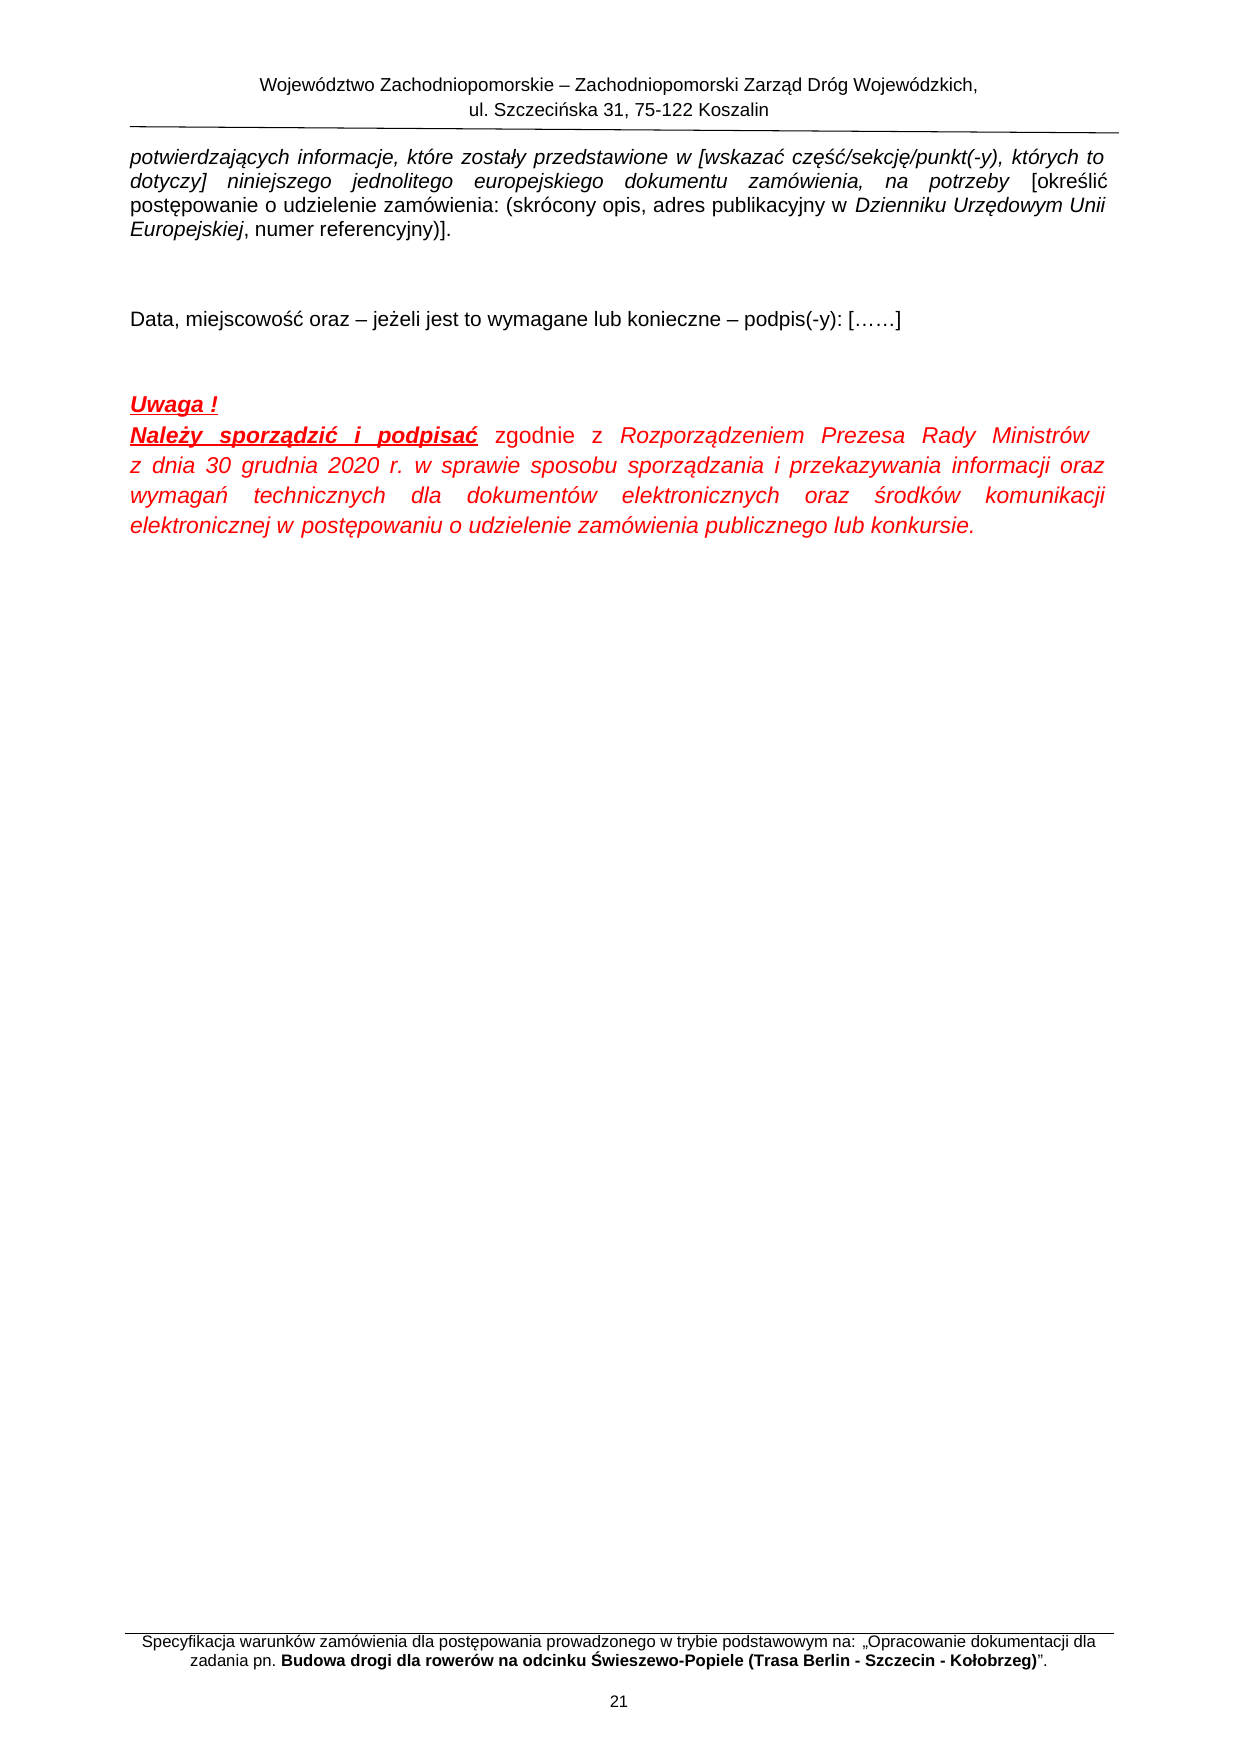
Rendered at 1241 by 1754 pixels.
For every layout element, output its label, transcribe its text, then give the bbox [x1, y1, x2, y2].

text Data, miejscowość oraz – jeżeli jest to wymagane lub konieczne – podpis(-y): [……] [130, 307, 1107, 331]
text Należy sporządzić i podpisać zgodnie z Rozporządzeniem Prezesa Rady Ministrów z dnia 30 grudnia 2020 r. w sprawie sposobu sporządzania i przekazywania informacji oraz wymagań technicznych dla dokumentów elektronicznych oraz środków komunikacji elektronicznej w postępowaniu o udzielenie zamówienia publicznego lub konkursie. [130, 422, 1107, 539]
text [130, 145, 1107, 241]
text Uwaga ! [130, 391, 1107, 418]
